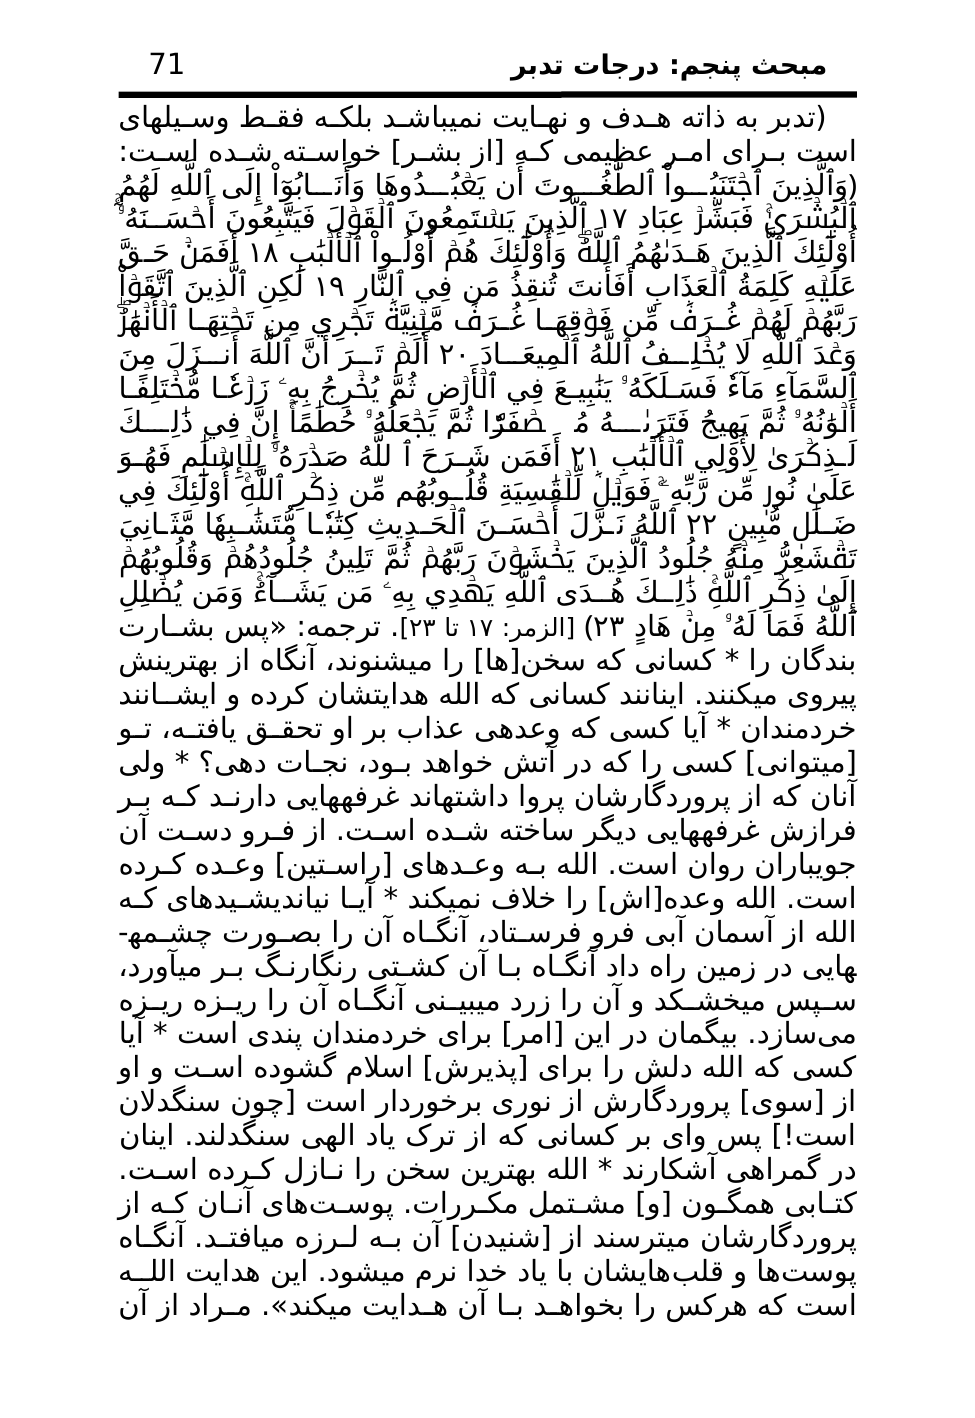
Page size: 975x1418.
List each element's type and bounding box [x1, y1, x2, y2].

text [118, 100, 857, 1322]
